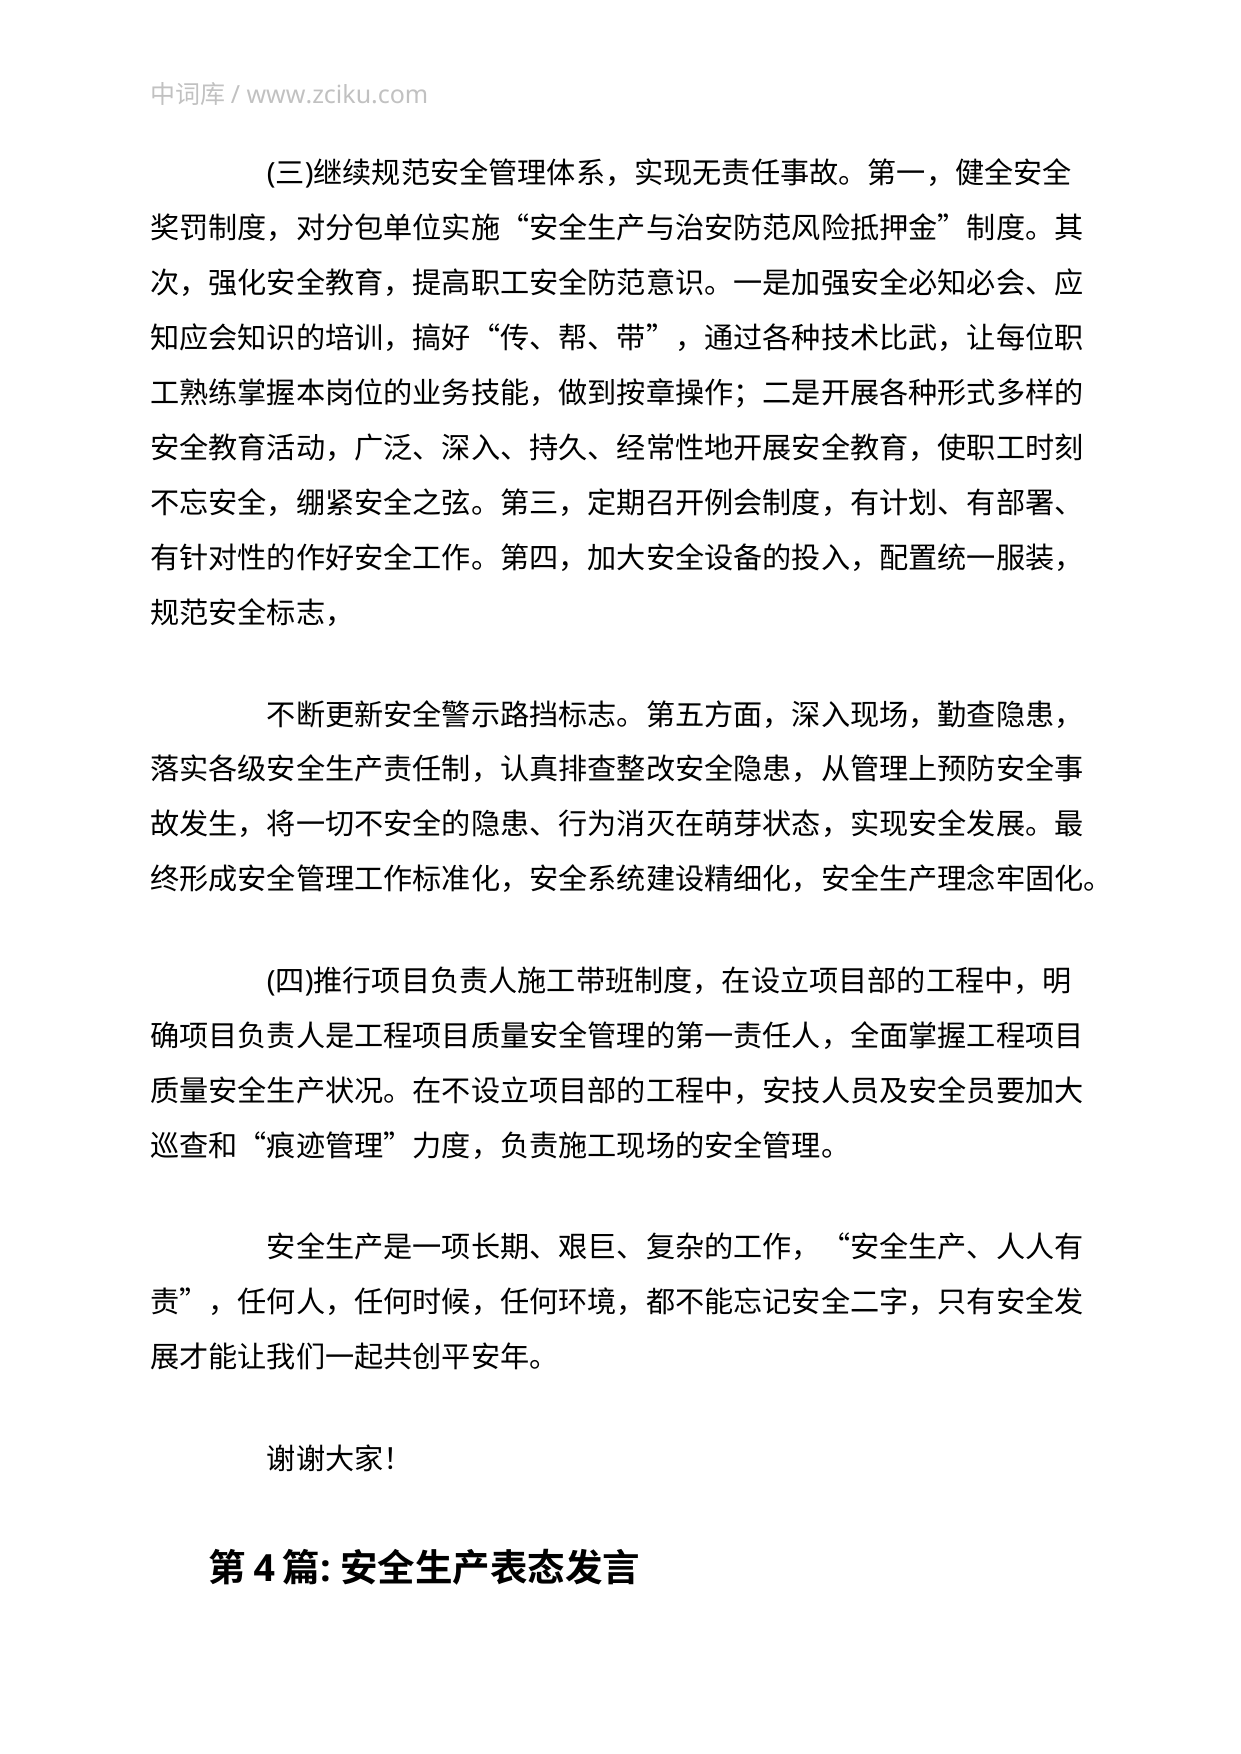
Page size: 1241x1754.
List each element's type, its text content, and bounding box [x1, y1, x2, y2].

text 安全生产是一项长期、艰巨、复杂的工作，“安全生产、人人有责”，任何人，任何时候，任何环境，都不能忘记安全二字，只有安全发展才能让我们一起共创平安年。 [150, 1224, 1090, 1376]
text 不断更新安全警示路挡标志。第五方面，深入现场，勤查隐患，落实各级安全生产责任制，认真排查整改安全隐患，从管理上预防安全事故发生，将一切不安全的隐患、行为消灭在萌芽状态，实现安全发展。最终形成安全管理工作标准化，安全系统建设精细化，安全生产理念牢固化。 [150, 691, 1090, 898]
text 第4篇: 安全生产表态发言 [150, 1537, 1090, 1592]
text (三)继续规范安全管理体系，实现无责任事故。第一，健全安全奖罚制度，对分包单位实施“安全生产与治安防范风险抵押金”制度。其次，强化安全教育，提高职工安全防范意识。一是加强安全必知必会、应知应会知识的培训，搞好“传、帮、带”，通过各种技术比武，让每位职工熟练掌握本岗位的业务技能，做到按章操作；二是开展各种形式多样的安全教育活动，广泛、深入、持久、经常性地开展安全教育，使职工时刻不忘安全，绷紧安全之弦。第三，定期召开例会制度，有计划、有部署、有针对性的作好安全工作。第四，加大安全设备的投入，配置统一服装，规范安全标志， [150, 150, 1090, 632]
text (四)推行项目负责人施工带班制度，在设立项目部的工程中，明确项目负责人是工程项目质量安全管理的第一责任人，全面掌握工程项目质量安全生产状况。在不设立项目部的工程中，安技人员及安全员要加大巡查和“痕迹管理”力度，负责施工现场的安全管理。 [150, 957, 1090, 1164]
text 谢谢大家！ [150, 1436, 1090, 1478]
